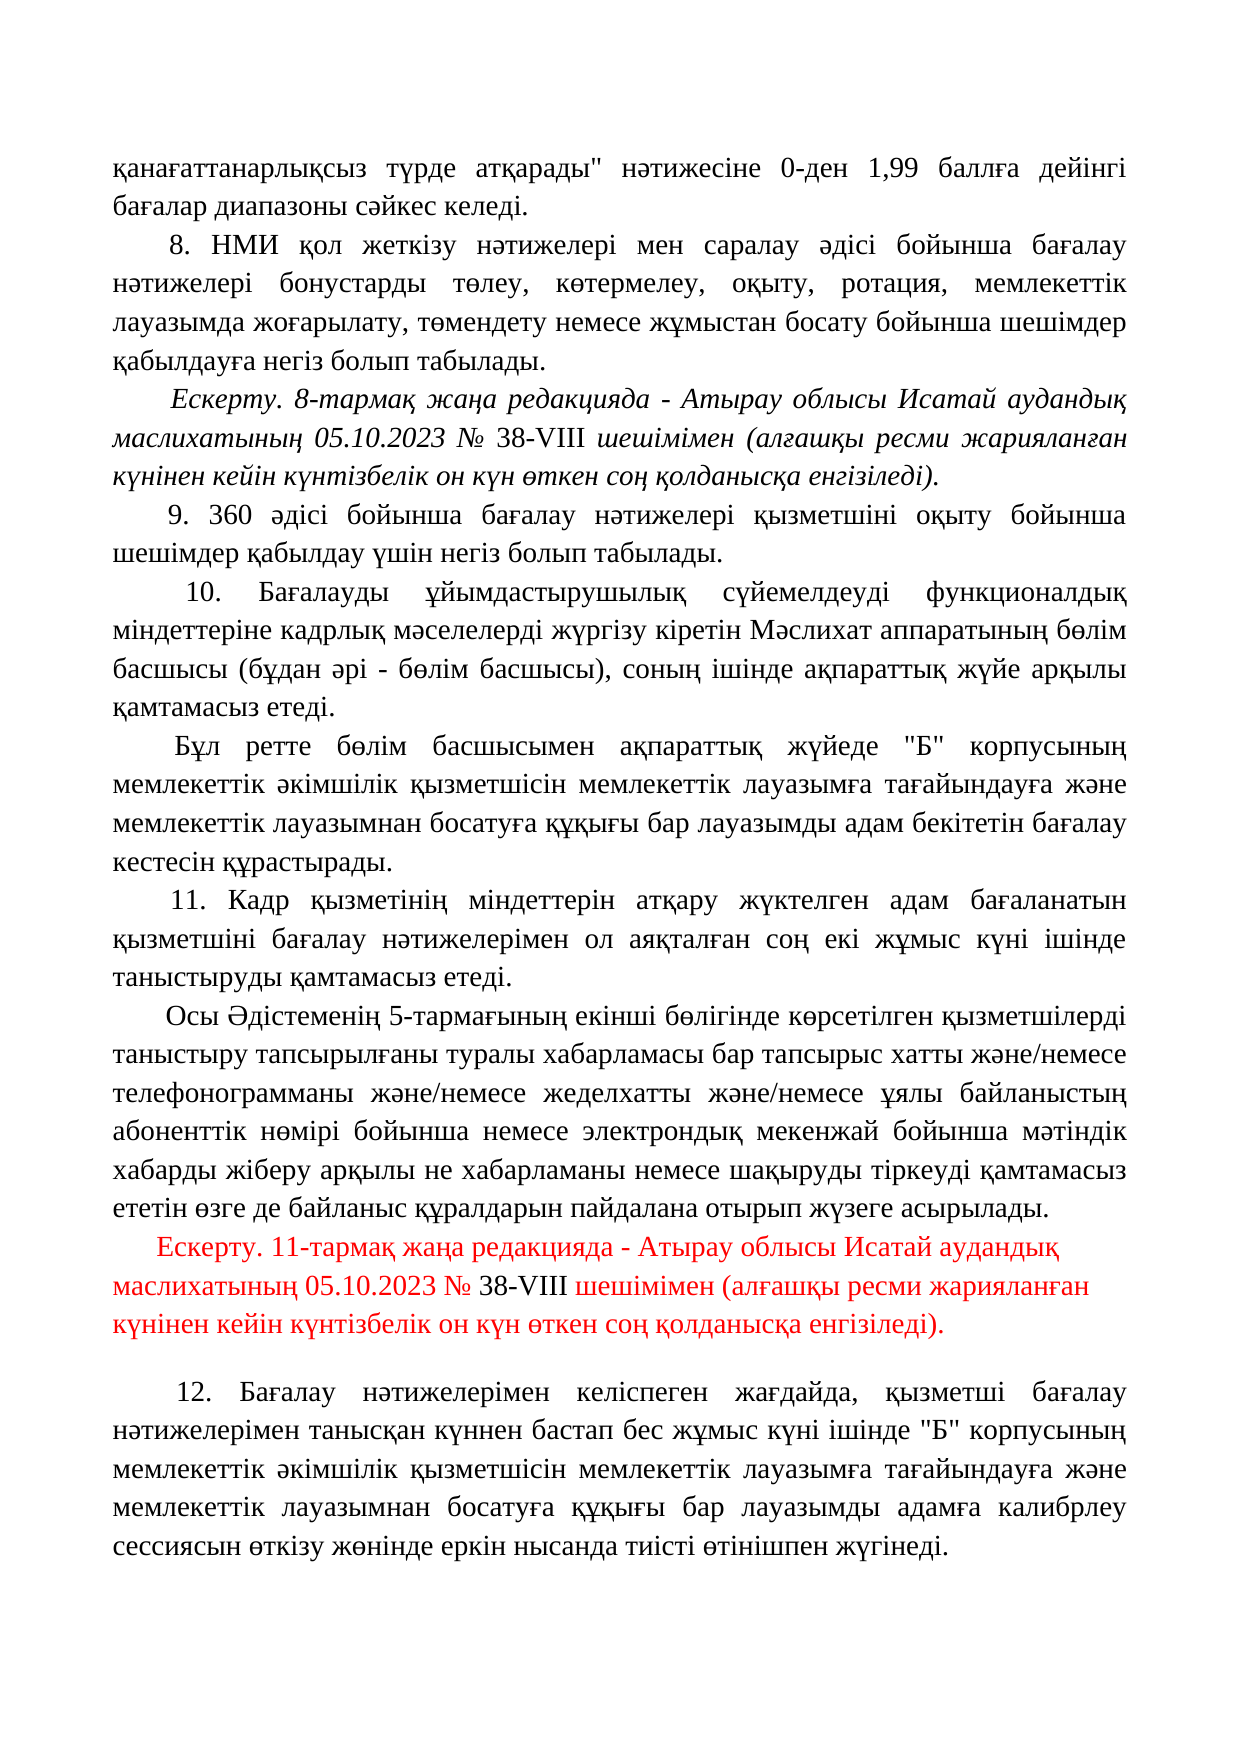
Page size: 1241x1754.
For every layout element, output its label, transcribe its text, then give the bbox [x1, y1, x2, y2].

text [112, 150, 1128, 222]
text Осы Әдістеменің 5-тармағының екінші бөлігінде көрсетілген қызметшілерді таныстыру тапсырылғаны туралы хабарламасы бар тапсырыс хатты және/немесе телефонограмманы және/немесе жеделхатты және/немесе ұялы байланыстың абоненттік нөмірі бойынша немесе электрондық мекенжай бойынша мәтіндік хабарды жіберу арқылы не хабарламаны немесе шақыруды тіркеуді қамтамасыз ететін өзге де байланыс құралдарын пайдалана отырып жүзеге асырылады. [112, 998, 1128, 1224]
text 10. Бағалауды ұйымдастырушылық сүйемелдеуді функционалдық міндеттеріне кадрлық мәселелерді жүргізу кіретін Мәслихат аппаратының бөлім басшысы (бұдан әрі - бөлім басшысы), соның ішінде ақпараттық жүйе арқылы қамтамасыз етеді. [112, 574, 1128, 723]
text 8. НМИ қол жеткізу нәтижелері мен саралау әдісі бойынша бағалау нәтижелері бонустарды төлеу, көтермелеу, оқыту, ротация, мемлекеттік лауазымда жоғарылату, төмендету немесе жұмыстан босату бойынша шешімдер қабылдауға негіз болып табылады. [112, 227, 1128, 376]
text 9. 360 әдісі бойынша бағалау нәтижелері қызметшіні оқыту бойынша шешімдер қабылдау үшін негіз болып табылады. [112, 497, 1128, 569]
text 12. Бағалау нәтижелерімен келіспеген жағдайда, қызметші бағалау нәтижелерімен танысқан күннен бастап бес жұмыс күні ішінде "Б" корпусының мемлекеттік әкімшілік қызметшісін мемлекеттік лауазымға тағайындауға және мемлекеттік лауазымнан босатуға құқығы бар лауазымды адамға калибрлеу сессиясын өткізу жөнінде еркін нысанда тиісті өтінішпен жүгінеді. [112, 1374, 1128, 1562]
text Бұл ретте бөлім басшысымен ақпараттық жүйеде "Б" корпусының мемлекеттік әкімшілік қызметшісін мемлекеттік лауазымға тағайындауға және мемлекеттік лауазымнан босатуға құқығы бар лауазымды адам бекітетін бағалау кестесін құрастырады. [112, 728, 1128, 877]
text Ескерту. 11-тармақ жаңа редакцияда - Атырау облысы Исатай аудандық маслихатының 05.10.2023 № 38-VIII шешімімен (алғашқы ресми жарияланған күнінен кейін күнтізбелік он күн өткен соң қолданысқа енгізіледі). [112, 1229, 1128, 1370]
text 11. Кадр қызметінің міндеттерін атқару жүктелген адам бағаланатын қызметшіні бағалау нәтижелерімен ол аяқталған соң екі жұмыс күні ішінде таныстыруды қамтамасыз етеді. [112, 882, 1128, 993]
text Ескерту. 8-тармақ жаңа редакцияда - Атырау облысы Исатай аудандық маслихатының 05.10.2023 № 38-VIII шешімімен (алғашқы ресми жарияланған күнінен кейін күнтізбелік он күн өткен соң қолданысқа енгізіледі). [112, 381, 1128, 492]
